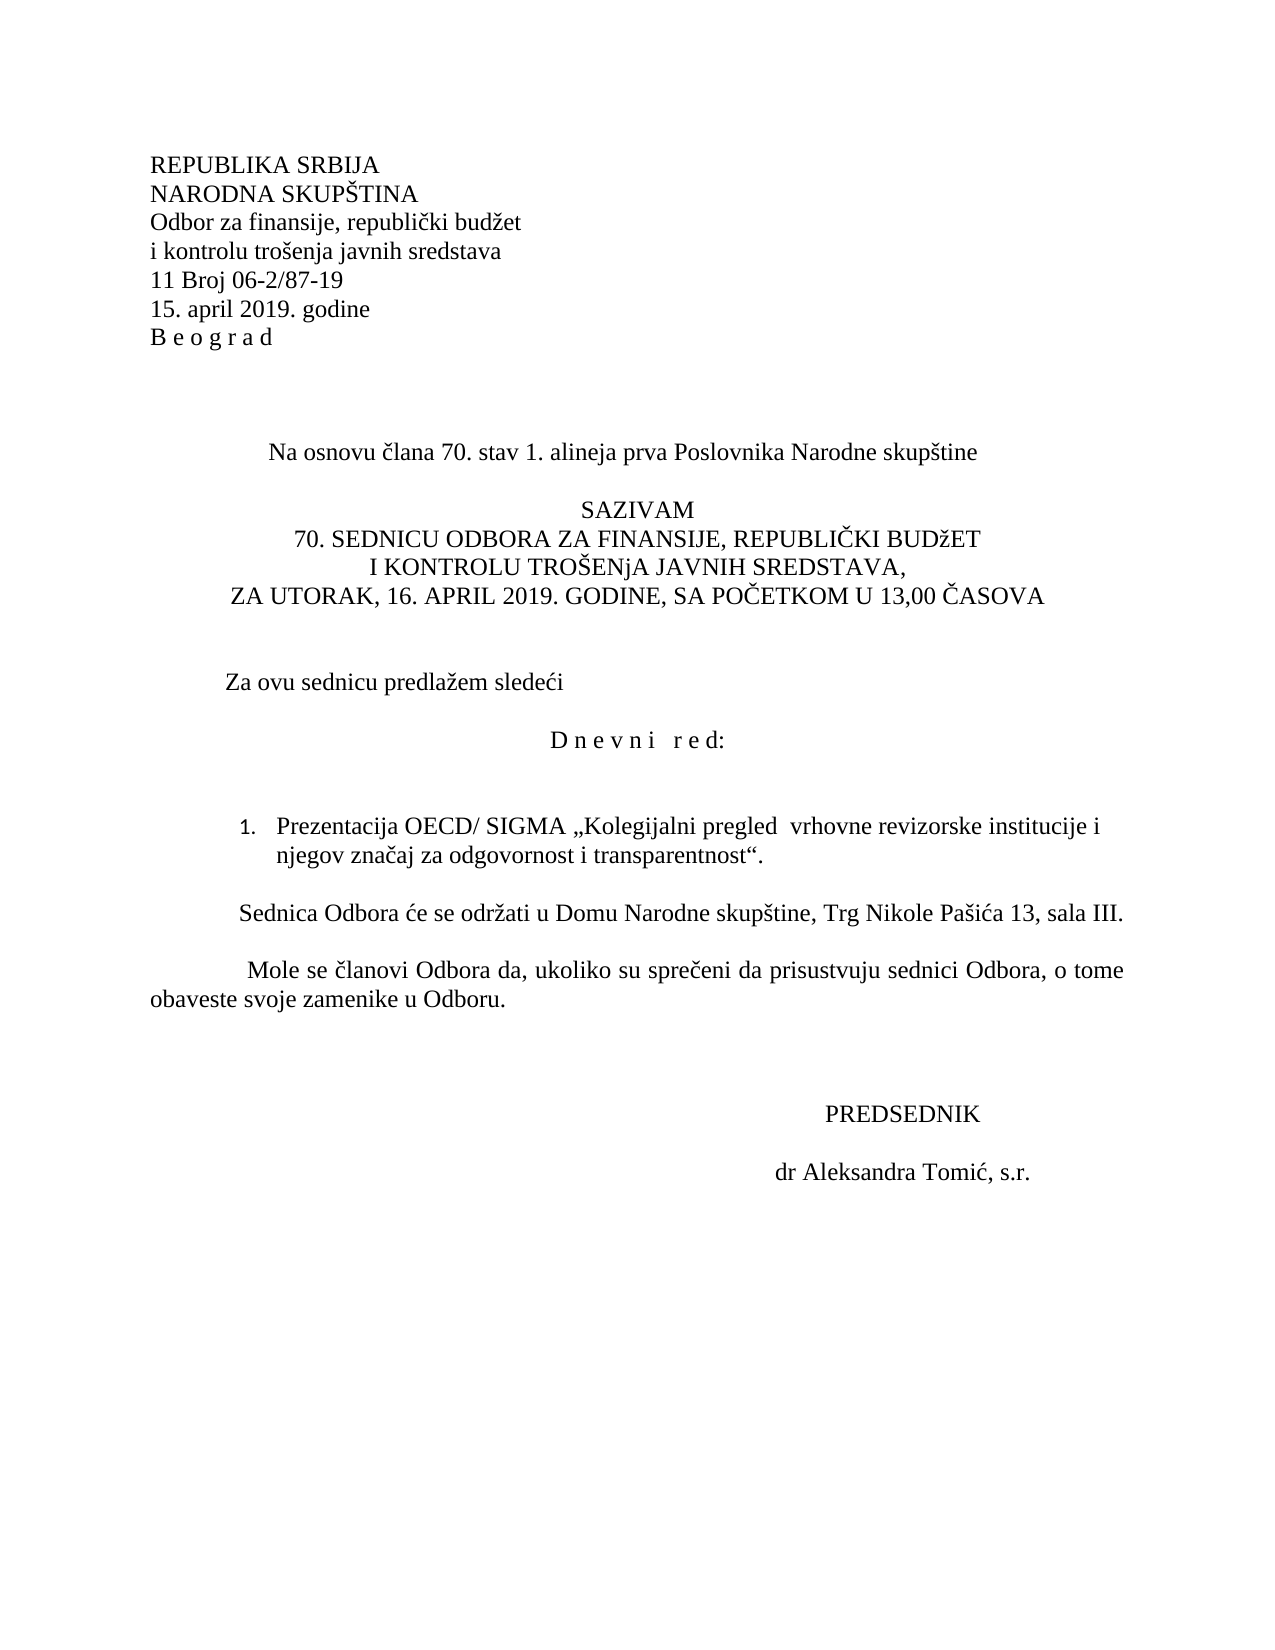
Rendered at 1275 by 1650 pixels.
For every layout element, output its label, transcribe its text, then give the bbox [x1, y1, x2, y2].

text D n e v n i r e d: [150, 725, 1125, 754]
text 70. SEDNICU ODBORA ZA FINANSIJE, REPUBLIČKI BUDžET [150, 524, 1125, 552]
text dr Aleksandra Tomić, s.r. [225, 1157, 1125, 1185]
text Na osnovu člana 70. stav 1. alineja prva Poslovnika Narodne skupštine [150, 437, 1125, 466]
text ZA UTORAK, 16. APRIL 2019. GODINE, SA POČETKOM U 13,00 ČASOVA [150, 581, 1125, 610]
text i kontrolu trošenja javnih sredstava [150, 236, 1125, 265]
text 11 Broj 06-2/87-19 [150, 265, 1125, 294]
text I KONTROLU TROŠENjA JAVNIH SREDSTAVA, [150, 552, 1125, 581]
text B e o g r a d [150, 322, 1125, 351]
text PREDSEDNIK [225, 1099, 1125, 1128]
list Prezentacija OECD/ SIGMA „Kolegijalni pregled vrhovne revizorske institucije i njegov značaj za odgovornost i transparentnost“. [239, 811, 1125, 869]
text REPUBLIKA SRBIJA [150, 150, 1125, 179]
text Odbor za finansije, republički budžet [150, 207, 1125, 236]
text NARODNA SKUPŠTINA [150, 179, 1125, 207]
text Mole se članovi Odbora da, ukoliko su sprečeni da prisustvuju sednici Odbora, o tome obaveste svoje zamenike u Odboru. [150, 955, 1125, 1013]
text Za ovu sednicu predlažem sledeći [150, 667, 1125, 696]
text Sednica Odbora će se održati u Domu Narodne skupštine, Trg Nikole Pašića 13, sala III. [150, 898, 1125, 927]
text 15. april 2019. godine [150, 294, 1125, 322]
text SAZIVAM [150, 495, 1125, 524]
